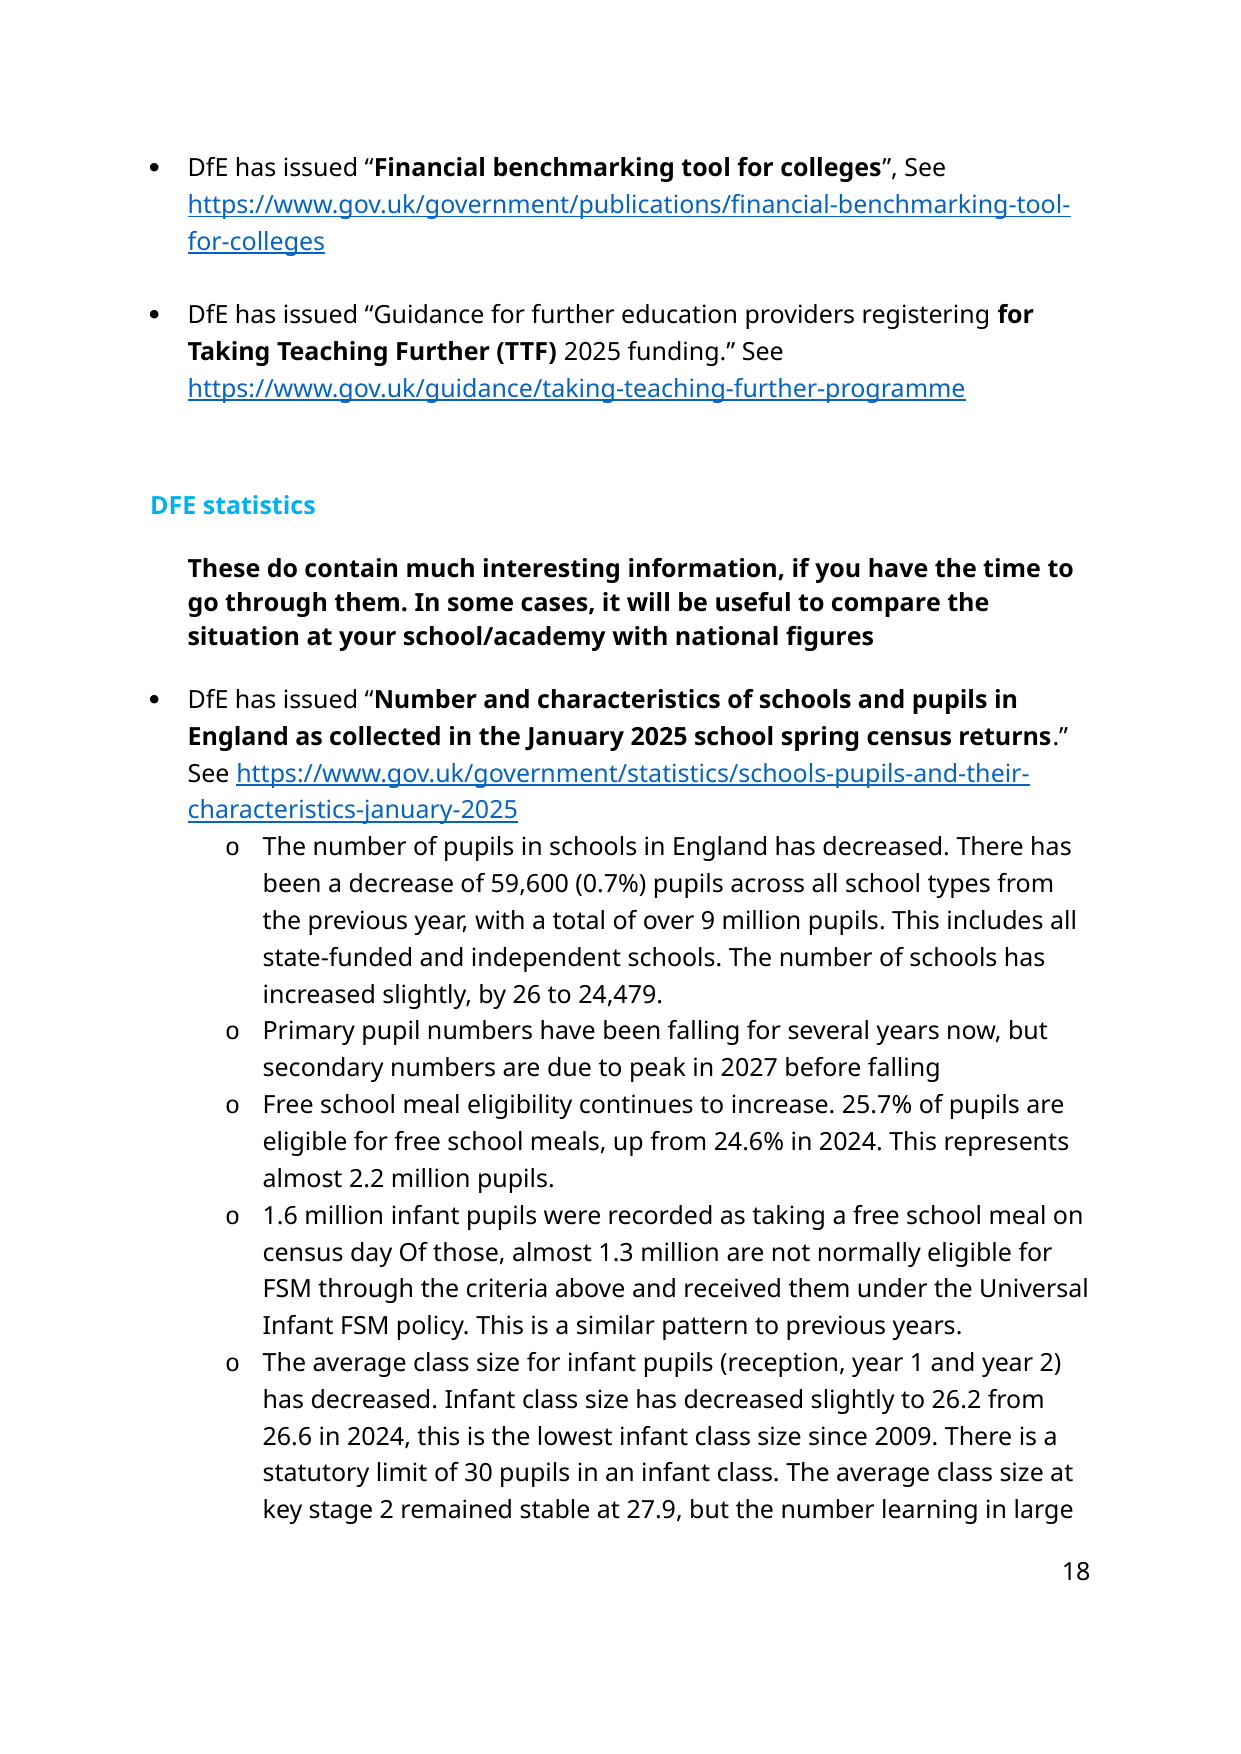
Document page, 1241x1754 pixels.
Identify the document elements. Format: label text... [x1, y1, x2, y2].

list The number of pupils in schools in England has decreased. There has been a decrease of 59,600 (0.7%) pupils across all school types from the previous year, with a total of over 9 million pupils. This includes all state-funded and independent schools. The number of schools has increased slightly, by 26 to 24,479. [225, 829, 1090, 1010]
list Free school meal eligibility continues to increase. 25.7% of pupils are eligible for free school meals, up from 24.6% in 2024. This represents almost 2.2 million pupils. [225, 1087, 1090, 1194]
list DfE has issued “Guidance for further education providers registering for Taking Teaching Further (TTF) 2025 funding.” See https://www.gov.uk/guidance/taking-teaching-further-programme [150, 297, 1090, 405]
list DfE has issued “Financial benchmarking tool for colleges”, See https://www.gov.uk/government/publications/financial-benchmarking-tool-for-colleges [150, 150, 1090, 258]
text DFE statistics [150, 487, 1090, 521]
list Primary pupil numbers have been falling for several years now, but secondary numbers are due to peak in 2027 before falling [225, 1013, 1090, 1084]
text These do contain much interesting information, if you have the time to go through them. In some cases, it will be useful to compare the situation at your school/academy with national figures [187, 551, 1090, 653]
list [225, 1344, 1090, 1526]
list DfE has issued “Number and characteristics of schools and pupils in England as collected in the January 2025 school spring census returns.” See https://www.gov.uk/government/statistics/schools-pupils-and-their-characteristics-january-2025 [150, 682, 1090, 826]
list 1.6 million infant pupils were recorded as taking a free school meal on census day Of those, almost 1.3 million are not normally eligible for FSM through the criteria above and received them under the Universal Infant FSM policy. This is a similar pattern to previous years. [225, 1197, 1090, 1342]
